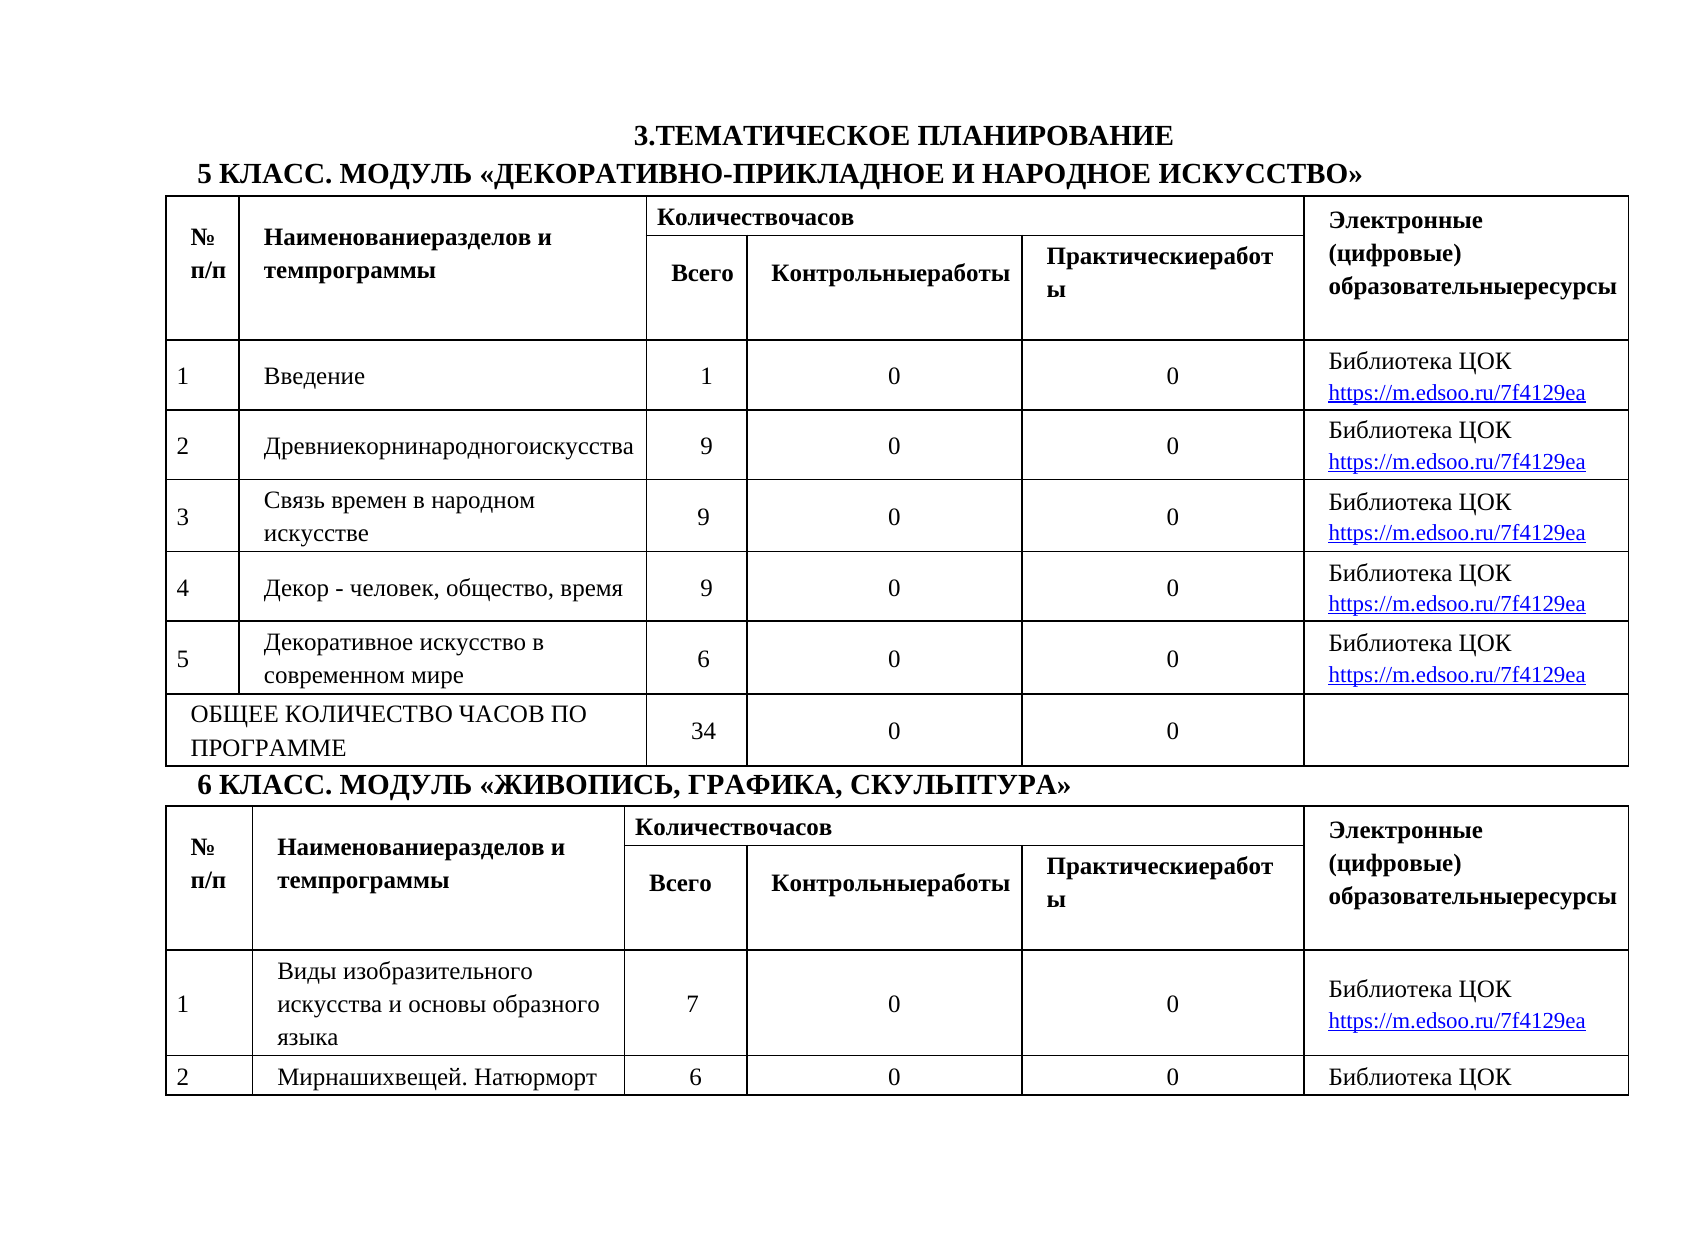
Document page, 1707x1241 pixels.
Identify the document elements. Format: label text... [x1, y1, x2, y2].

table_cell 0 [1023, 1056, 1303, 1094]
table_cell Контрольныеработы [748, 846, 1021, 949]
table_header Количествочасов [647, 197, 1303, 234]
table_cell Декор - человек, общество, время [240, 552, 646, 620]
table_cell 2 [167, 411, 238, 478]
table_cell 0 [748, 480, 1021, 551]
table_cell Всего [647, 236, 746, 339]
text 5 КЛАСС. МОДУЛЬ «ДЕКОРАТИВНО-ПРИКЛАДНОЕ И НАРОДНОЕ ИСКУССТВО» [190, 157, 1618, 190]
table_cell 0 [748, 695, 1021, 765]
table_cell 0 [748, 622, 1021, 693]
table_cell 0 [748, 1056, 1021, 1094]
table_cell 1 [167, 951, 252, 1055]
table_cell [253, 1056, 624, 1094]
table_cell Связь времен в народном искусстве [240, 480, 646, 551]
table_cell Виды изобразительного искусства и основы образного языка [253, 951, 624, 1055]
table_cell Декоративное искусство в современном мире [240, 622, 646, 693]
table_cell 0 [1023, 951, 1303, 1055]
table_cell Практическиеработы [1023, 236, 1303, 339]
table_cell Библиотека ЦОК https://m.edsoo.ru/7f4129ea [1305, 411, 1628, 478]
table_cell 7 [625, 951, 746, 1055]
table_cell 6 [647, 622, 746, 693]
table_header Наименованиеразделов и темпрограммы [240, 197, 646, 339]
table_cell 6 [625, 1056, 746, 1094]
table_header Электронные (цифровые) образовательныересурсы [1305, 197, 1628, 339]
table_cell 1 [167, 341, 238, 409]
table_cell 34 [647, 695, 746, 765]
table_cell 0 [1023, 341, 1303, 409]
table_cell 9 [647, 552, 746, 620]
table_cell 1 [647, 341, 746, 409]
table_cell 0 [1023, 622, 1303, 693]
table_cell 5 [167, 622, 238, 693]
table_cell Введение [240, 341, 646, 409]
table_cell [1305, 1056, 1628, 1094]
table_cell Практическиеработы [1023, 846, 1303, 949]
table_cell ОБЩЕЕ КОЛИЧЕСТВО ЧАСОВ ПО ПРОГРАММЕ [167, 695, 646, 765]
table_cell 2 [167, 1056, 252, 1094]
table_cell Библиотека ЦОК https://m.edsoo.ru/7f4129ea [1305, 622, 1628, 693]
table_cell [1305, 695, 1628, 765]
table_cell 0 [748, 341, 1021, 409]
table_header № п/п [167, 807, 252, 949]
table_cell 4 [167, 552, 238, 620]
table_header Количествочасов [625, 807, 1303, 845]
table_cell 0 [1023, 411, 1303, 478]
table_cell 0 [1023, 552, 1303, 620]
text 6 КЛАСС. МОДУЛЬ «ЖИВОПИСЬ, ГРАФИКА, СКУЛЬПТУРА» [190, 767, 1618, 800]
table_cell 9 [647, 411, 746, 478]
text 3.ТЕМАТИЧЕСКОЕ ПЛАНИРОВАНИЕ [190, 118, 1618, 152]
table_cell 0 [748, 951, 1021, 1055]
table_header Электронные (цифровые) образовательныересурсы [1305, 807, 1628, 949]
table_cell Библиотека ЦОК https://m.edsoo.ru/7f4129ea [1305, 480, 1628, 551]
table_header Наименованиеразделов и темпрограммы [253, 807, 624, 949]
table_cell Библиотека ЦОК https://m.edsoo.ru/7f4129ea [1305, 341, 1628, 409]
table_cell 0 [1023, 480, 1303, 551]
table_cell Древниекорнинародногоискусства [240, 411, 646, 478]
table_cell 3 [167, 480, 238, 551]
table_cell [1305, 951, 1628, 1055]
table_cell 0 [748, 411, 1021, 478]
table_cell 0 [748, 552, 1021, 620]
table_cell Всего [625, 846, 746, 949]
table_header № п/п [167, 197, 238, 339]
table_cell 9 [647, 480, 746, 551]
table_cell Библиотека ЦОК https://m.edsoo.ru/7f4129ea [1305, 552, 1628, 620]
table_cell 0 [1023, 695, 1303, 765]
table_cell Контрольныеработы [748, 236, 1021, 339]
